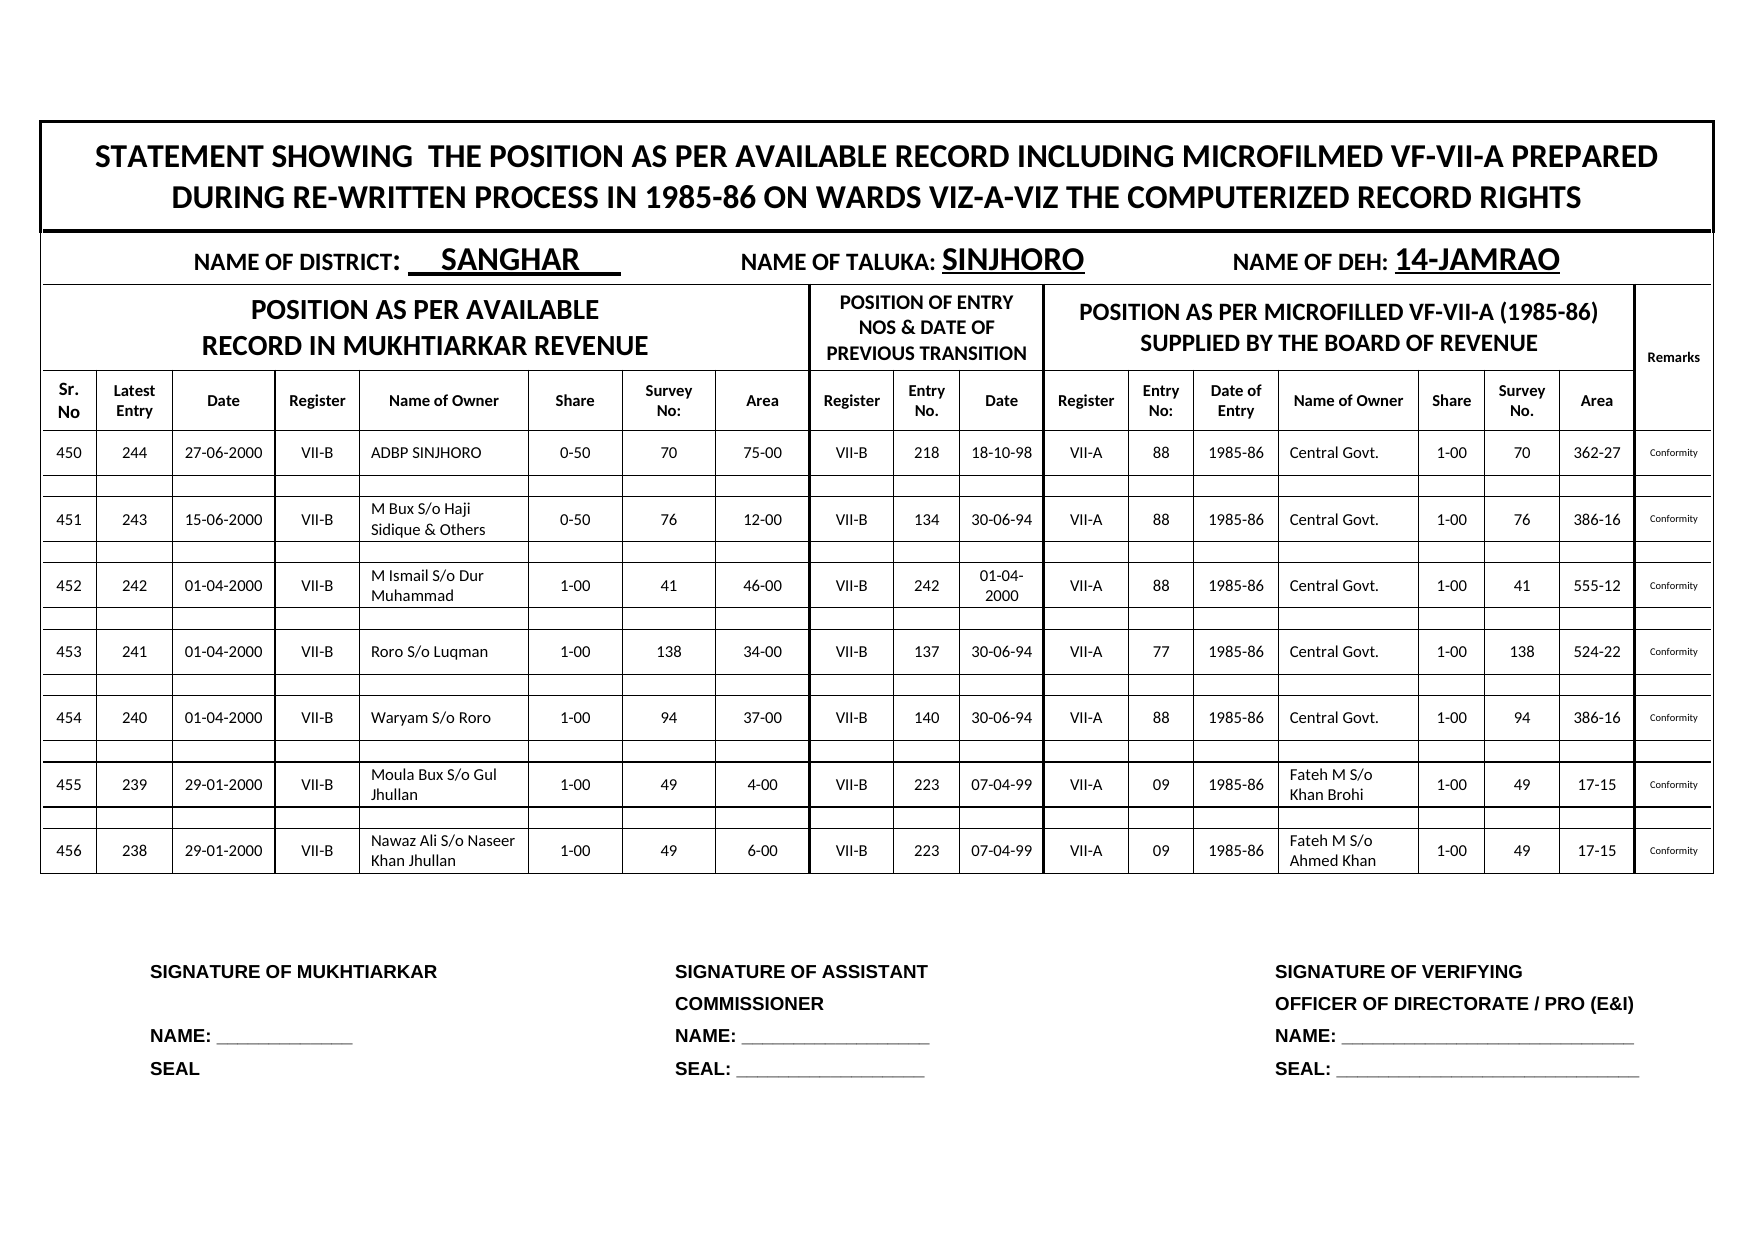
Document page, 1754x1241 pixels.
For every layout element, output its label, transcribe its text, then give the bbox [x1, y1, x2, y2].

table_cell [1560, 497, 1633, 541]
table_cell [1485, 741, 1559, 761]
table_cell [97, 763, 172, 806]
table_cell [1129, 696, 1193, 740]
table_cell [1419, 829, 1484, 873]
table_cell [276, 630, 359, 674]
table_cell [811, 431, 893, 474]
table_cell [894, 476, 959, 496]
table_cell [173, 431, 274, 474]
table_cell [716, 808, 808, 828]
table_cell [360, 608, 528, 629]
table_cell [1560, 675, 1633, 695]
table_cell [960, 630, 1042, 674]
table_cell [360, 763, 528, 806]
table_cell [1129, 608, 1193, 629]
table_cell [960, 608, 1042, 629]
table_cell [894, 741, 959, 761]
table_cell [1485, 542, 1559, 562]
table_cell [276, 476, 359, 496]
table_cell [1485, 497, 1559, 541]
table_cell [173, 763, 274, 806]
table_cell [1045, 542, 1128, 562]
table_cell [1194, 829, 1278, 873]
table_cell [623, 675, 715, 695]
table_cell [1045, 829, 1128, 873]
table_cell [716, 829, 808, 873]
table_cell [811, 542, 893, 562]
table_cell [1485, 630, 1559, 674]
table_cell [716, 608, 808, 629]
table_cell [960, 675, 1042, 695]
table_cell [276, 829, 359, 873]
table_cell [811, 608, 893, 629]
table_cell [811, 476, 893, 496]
text SIGNATURE OF MUKHTIARKAR SIGNATURE OF ASSISTANT SIGNATURE OF VERIFYING [150, 961, 1679, 982]
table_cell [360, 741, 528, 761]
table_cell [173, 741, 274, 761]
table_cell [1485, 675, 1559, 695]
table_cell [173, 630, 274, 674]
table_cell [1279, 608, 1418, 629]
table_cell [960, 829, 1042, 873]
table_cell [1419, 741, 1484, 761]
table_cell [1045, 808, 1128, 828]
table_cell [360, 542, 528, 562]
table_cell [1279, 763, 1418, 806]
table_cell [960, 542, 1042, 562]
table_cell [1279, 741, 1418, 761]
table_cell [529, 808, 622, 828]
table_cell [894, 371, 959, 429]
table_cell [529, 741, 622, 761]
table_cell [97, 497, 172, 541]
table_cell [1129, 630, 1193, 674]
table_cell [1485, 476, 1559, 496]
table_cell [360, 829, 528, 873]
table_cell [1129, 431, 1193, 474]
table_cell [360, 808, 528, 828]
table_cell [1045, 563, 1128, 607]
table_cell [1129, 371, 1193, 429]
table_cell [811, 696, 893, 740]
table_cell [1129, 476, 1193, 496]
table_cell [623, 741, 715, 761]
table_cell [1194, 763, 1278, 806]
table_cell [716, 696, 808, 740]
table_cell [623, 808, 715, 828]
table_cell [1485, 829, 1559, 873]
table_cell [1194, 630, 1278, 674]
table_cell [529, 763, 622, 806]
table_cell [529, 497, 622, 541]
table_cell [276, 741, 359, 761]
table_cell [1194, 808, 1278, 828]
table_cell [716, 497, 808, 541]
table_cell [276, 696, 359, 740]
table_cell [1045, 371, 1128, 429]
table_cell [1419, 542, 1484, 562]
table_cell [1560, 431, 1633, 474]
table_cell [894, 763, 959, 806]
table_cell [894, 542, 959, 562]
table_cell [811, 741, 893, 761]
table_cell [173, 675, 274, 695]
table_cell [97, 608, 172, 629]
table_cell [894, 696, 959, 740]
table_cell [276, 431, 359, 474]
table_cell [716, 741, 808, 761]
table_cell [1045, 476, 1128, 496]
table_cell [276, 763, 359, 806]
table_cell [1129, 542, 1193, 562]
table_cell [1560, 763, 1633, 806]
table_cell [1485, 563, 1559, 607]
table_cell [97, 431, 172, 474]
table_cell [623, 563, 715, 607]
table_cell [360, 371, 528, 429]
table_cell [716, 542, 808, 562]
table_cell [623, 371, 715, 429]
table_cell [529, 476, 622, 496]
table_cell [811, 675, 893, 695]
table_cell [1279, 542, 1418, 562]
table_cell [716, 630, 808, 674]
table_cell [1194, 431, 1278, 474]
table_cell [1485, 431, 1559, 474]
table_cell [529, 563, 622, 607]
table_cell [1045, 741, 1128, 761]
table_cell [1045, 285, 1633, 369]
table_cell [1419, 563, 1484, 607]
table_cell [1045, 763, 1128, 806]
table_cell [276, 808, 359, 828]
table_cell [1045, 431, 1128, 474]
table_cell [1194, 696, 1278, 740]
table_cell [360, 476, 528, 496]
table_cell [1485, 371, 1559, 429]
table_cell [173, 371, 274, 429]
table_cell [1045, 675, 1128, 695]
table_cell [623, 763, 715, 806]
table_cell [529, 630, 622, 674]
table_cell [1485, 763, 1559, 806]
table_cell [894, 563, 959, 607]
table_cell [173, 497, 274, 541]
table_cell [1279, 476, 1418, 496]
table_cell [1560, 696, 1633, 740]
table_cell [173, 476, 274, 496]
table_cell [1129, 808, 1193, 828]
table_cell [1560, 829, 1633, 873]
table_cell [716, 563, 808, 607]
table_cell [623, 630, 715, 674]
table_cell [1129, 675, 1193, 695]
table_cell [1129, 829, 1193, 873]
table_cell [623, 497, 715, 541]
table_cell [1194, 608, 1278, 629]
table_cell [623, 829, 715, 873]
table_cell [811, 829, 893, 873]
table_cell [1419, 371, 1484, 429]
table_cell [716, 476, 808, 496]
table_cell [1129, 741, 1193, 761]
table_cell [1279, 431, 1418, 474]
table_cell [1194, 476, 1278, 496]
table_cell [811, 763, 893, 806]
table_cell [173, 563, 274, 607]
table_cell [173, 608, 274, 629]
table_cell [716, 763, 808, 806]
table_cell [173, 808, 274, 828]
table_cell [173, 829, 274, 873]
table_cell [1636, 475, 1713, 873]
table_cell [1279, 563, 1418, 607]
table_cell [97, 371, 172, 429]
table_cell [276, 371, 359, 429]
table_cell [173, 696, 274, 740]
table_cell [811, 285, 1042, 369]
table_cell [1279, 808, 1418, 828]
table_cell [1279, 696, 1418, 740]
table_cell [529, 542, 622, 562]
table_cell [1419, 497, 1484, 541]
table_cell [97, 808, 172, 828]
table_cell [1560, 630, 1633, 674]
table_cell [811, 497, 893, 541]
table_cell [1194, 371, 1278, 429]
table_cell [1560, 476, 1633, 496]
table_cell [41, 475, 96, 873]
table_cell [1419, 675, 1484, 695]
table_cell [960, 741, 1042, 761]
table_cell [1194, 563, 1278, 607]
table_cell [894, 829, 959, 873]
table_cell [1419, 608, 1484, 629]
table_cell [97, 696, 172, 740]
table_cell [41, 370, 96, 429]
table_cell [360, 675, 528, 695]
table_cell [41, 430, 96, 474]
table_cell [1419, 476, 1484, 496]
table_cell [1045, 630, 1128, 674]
text NAME: _____________ NAME: __________________ NAME: ____________________________ [150, 1025, 1679, 1047]
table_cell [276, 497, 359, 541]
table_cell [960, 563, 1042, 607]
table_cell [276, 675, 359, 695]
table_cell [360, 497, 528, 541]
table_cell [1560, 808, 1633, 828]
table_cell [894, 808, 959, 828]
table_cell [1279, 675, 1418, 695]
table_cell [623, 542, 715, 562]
text COMMISSIONER OFFICER OF DIRECTORATE / PRO (E&I) [150, 993, 1679, 1014]
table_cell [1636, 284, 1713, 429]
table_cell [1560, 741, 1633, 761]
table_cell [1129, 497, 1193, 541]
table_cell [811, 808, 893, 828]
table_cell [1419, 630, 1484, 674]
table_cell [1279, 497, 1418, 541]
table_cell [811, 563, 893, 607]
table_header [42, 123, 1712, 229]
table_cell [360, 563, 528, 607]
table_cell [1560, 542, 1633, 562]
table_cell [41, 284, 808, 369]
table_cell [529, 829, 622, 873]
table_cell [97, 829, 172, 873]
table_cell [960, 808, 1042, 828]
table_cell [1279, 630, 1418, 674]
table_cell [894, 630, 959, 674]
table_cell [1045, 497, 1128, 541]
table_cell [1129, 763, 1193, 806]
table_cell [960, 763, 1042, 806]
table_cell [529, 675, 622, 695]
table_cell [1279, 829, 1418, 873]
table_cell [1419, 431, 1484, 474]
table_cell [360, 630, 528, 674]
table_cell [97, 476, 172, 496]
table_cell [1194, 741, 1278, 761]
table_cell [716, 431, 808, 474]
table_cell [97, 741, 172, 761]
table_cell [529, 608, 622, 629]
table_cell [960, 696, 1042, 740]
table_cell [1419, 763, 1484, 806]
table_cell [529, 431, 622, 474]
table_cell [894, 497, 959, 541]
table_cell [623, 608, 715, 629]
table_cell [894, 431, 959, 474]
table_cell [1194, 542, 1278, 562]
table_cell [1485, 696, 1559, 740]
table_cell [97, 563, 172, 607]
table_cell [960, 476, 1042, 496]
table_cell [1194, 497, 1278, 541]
text SEAL SEAL: __________________ SEAL: _____________________________ [150, 1057, 1679, 1079]
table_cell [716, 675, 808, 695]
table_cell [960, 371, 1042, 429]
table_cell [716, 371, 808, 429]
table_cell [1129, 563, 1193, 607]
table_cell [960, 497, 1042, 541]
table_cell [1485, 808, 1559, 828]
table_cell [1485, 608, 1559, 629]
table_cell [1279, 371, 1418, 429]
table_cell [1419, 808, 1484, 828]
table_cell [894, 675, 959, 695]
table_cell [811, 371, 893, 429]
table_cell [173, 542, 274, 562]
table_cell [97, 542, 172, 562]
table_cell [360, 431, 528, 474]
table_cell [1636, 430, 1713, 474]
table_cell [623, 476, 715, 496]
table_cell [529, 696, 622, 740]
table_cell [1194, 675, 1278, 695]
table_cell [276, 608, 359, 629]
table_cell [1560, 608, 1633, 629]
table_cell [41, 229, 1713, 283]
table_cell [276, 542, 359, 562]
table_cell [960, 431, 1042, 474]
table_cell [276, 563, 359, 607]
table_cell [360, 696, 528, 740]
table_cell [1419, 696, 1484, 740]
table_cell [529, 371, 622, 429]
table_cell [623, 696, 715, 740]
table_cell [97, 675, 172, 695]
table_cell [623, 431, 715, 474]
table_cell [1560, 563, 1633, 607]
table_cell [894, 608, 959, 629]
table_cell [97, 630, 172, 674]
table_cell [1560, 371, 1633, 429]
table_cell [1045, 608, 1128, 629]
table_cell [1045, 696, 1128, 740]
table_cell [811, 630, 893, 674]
